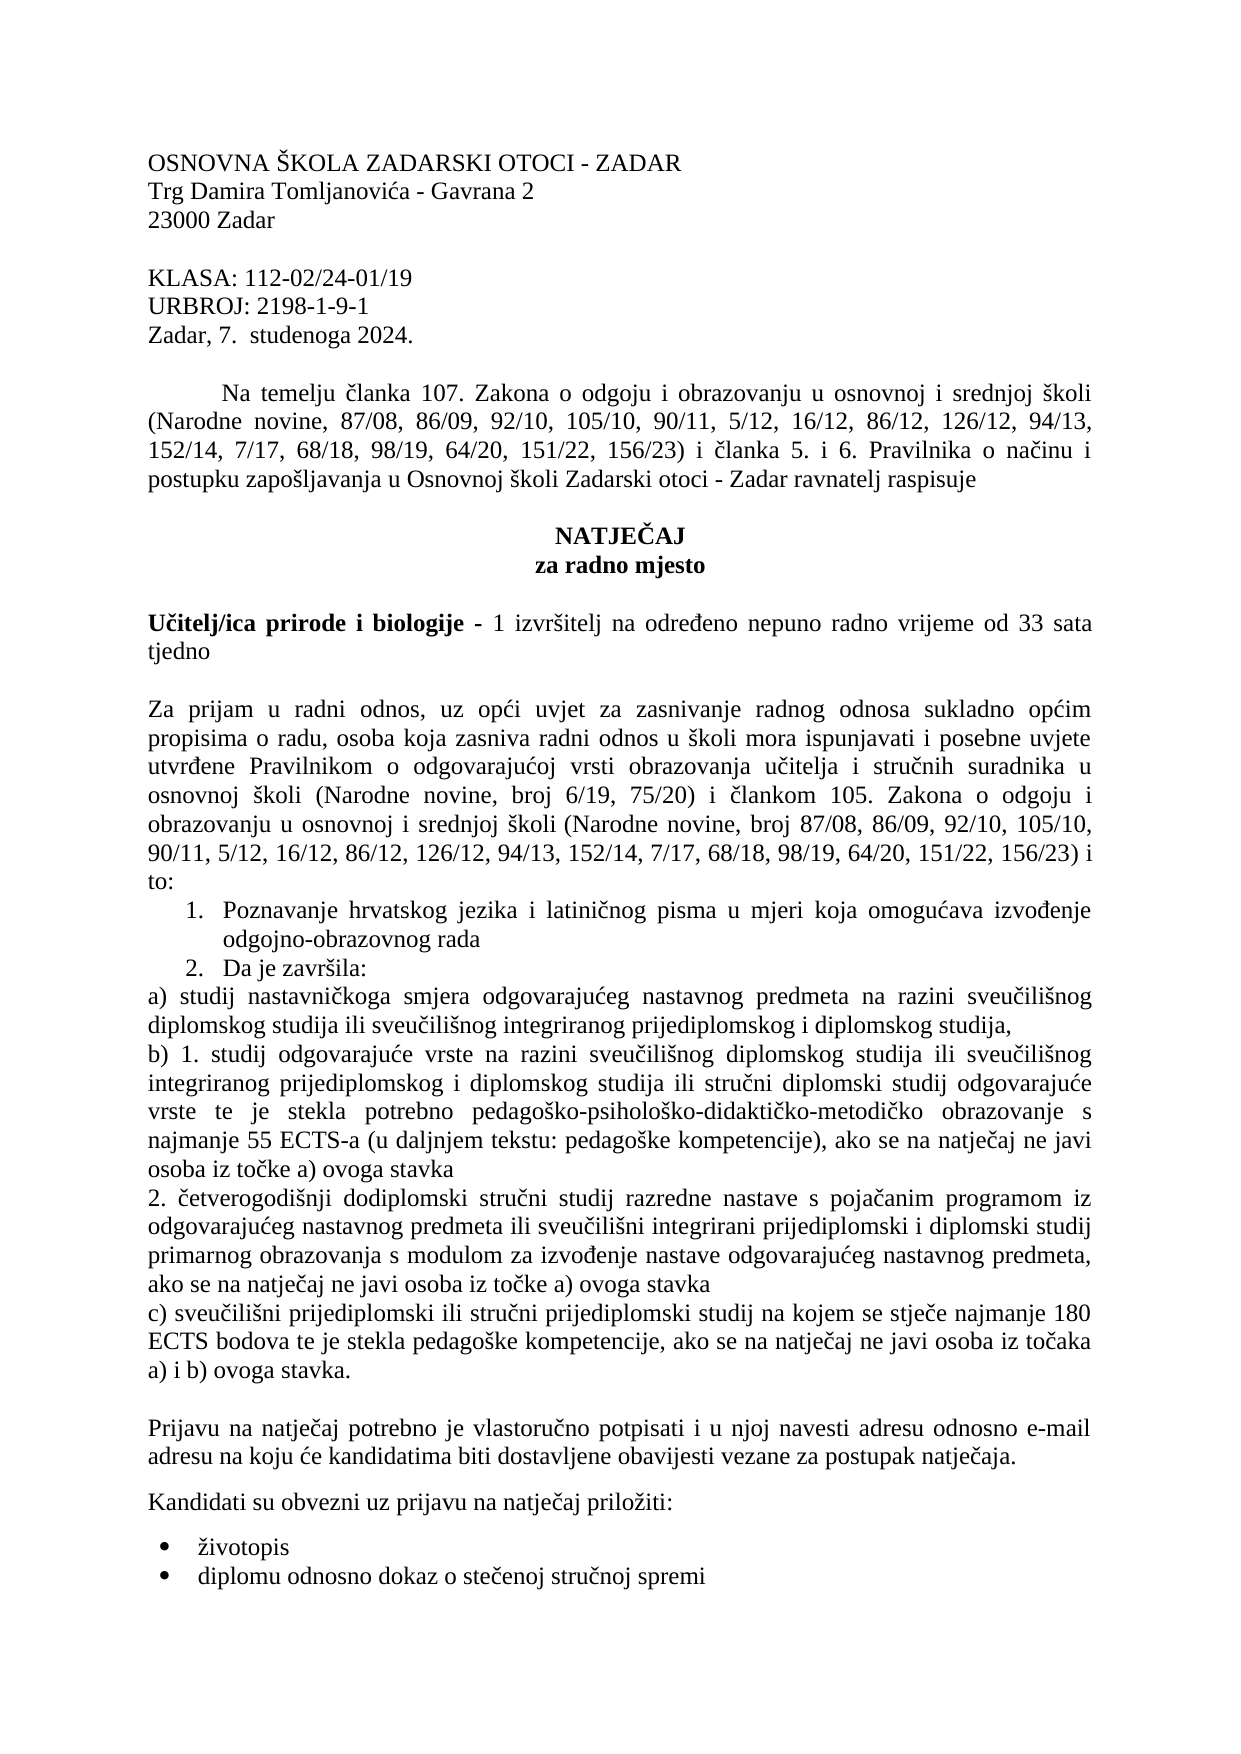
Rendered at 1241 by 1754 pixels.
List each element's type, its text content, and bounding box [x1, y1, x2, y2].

text Kandidati su obvezni uz prijavu na natječaj priložiti: [148, 1487, 1093, 1516]
text OSNOVNA ŠKOLA ZADARSKI OTOCI - ZADAR [148, 148, 1093, 176]
text Prijavu na natječaj potrebno je vlastoručno potpisati i u njoj navesti adresu odnosno e-mail adresu na koju će kandidatima biti dostavljene obavijesti vezane za postupak natječaja. [148, 1413, 1093, 1470]
list diplomu odnosno dokaz o stečenoj stručnoj spremi [160, 1561, 1093, 1590]
list Poznavanje hrvatskog jezika i latiničnog pisma u mjeri koja omogućava izvođenje odgojno-obrazovnog rada [185, 895, 1093, 953]
text b) 1. studij odgovarajuće vrste na razini sveučilišnog diplomskog studija ili sveučilišnog integriranog prijediplomskog i diplomskog studija ili stručni diplomski studij odgovarajuće vrste te je stekla potrebno pedagoško-psihološko-didaktičko-metodičko obrazovanje s najmanje 55 ECTS-a (u daljnjem tekstu: pedagoške kompetencije), ako se na natječaj ne javi osoba iz točke a) ovoga stavka [148, 1039, 1093, 1183]
text NATJEČAJ [148, 521, 1093, 550]
list Da je završila: [185, 953, 1093, 981]
text 23000 Zadar [148, 205, 1093, 234]
text URBROJ: 2198-1-9-1 [148, 291, 1093, 320]
list životopis [160, 1532, 1093, 1561]
text Za prijam u radni odnos, uz opći uvjet za zasnivanje radnog odnosa sukladno općim propisima o radu, osoba koja zasniva radni odnos u školi mora ispunjavati i posebne uvjete utvrđene Pravilnikom o odgovarajućoj vrsti obrazovanja učitelja i stručnih suradnika u osnovnoj školi (Narodne novine, broj 6/19, 75/20) i člankom 105. Zakona o odgoju i obrazovanju u osnovnoj i srednjoj školi (Narodne novine, broj 87/08, 86/09, 92/10, 105/10, 90/11, 5/12, 16/12, 86/12, 126/12, 94/13, 152/14, 7/17, 68/18, 98/19, 64/20, 151/22, 156/23) i to: [148, 694, 1093, 895]
text 2. četverogodišnji dodiplomski stručni studij razredne nastave s pojačanim programom iz odgovarajućeg nastavnog predmeta ili sveučilišni integrirani prijediplomski i diplomski studij primarnog obrazovanja s modulom za izvođenje nastave odgovarajućeg nastavnog predmeta, ako se na natječaj ne javi osoba iz točke a) ovoga stavka [148, 1183, 1093, 1298]
text Učitelj/ica prirode i biologije - 1 izvršitelj na određeno nepuno radno vrijeme od 33 sata tjedno [148, 608, 1093, 665]
text a) studij nastavničkoga smjera odgovarajućeg nastavnog predmeta na razini sveučilišnog diplomskog studija ili sveučilišnog integriranog prijediplomskog i diplomskog studija, [148, 981, 1093, 1039]
text Na temelju članka 107. Zakona o odgoju i obrazovanju u osnovnoj i srednjoj školi (Narodne novine, 87/08, 86/09, 92/10, 105/10, 90/11, 5/12, 16/12, 86/12, 126/12, 94/13, 152/14, 7/17, 68/18, 98/19, 64/20, 151/22, 156/23) i članka 5. i 6. Pravilnika o načinu i postupku zapošljavanja u Osnovnoj školi Zadarski otoci - Zadar ravnatelj raspisuje [148, 378, 1093, 493]
text Trg Damira Tomljanovića - Gavrana 2 [148, 176, 1093, 205]
text c) sveučilišni prijediplomski ili stručni prijediplomski studij na kojem se stječe najmanje 180 ECTS bodova te je stekla pedagoške kompetencije, ako se na natječaj ne javi osoba iz točaka a) i b) ovoga stavka. [148, 1298, 1093, 1384]
text za radno mjesto [148, 550, 1093, 579]
text KLASA: 112-02/24-01/19 [148, 263, 1093, 291]
text Zadar, 7. studenoga 2024. [148, 320, 1093, 349]
